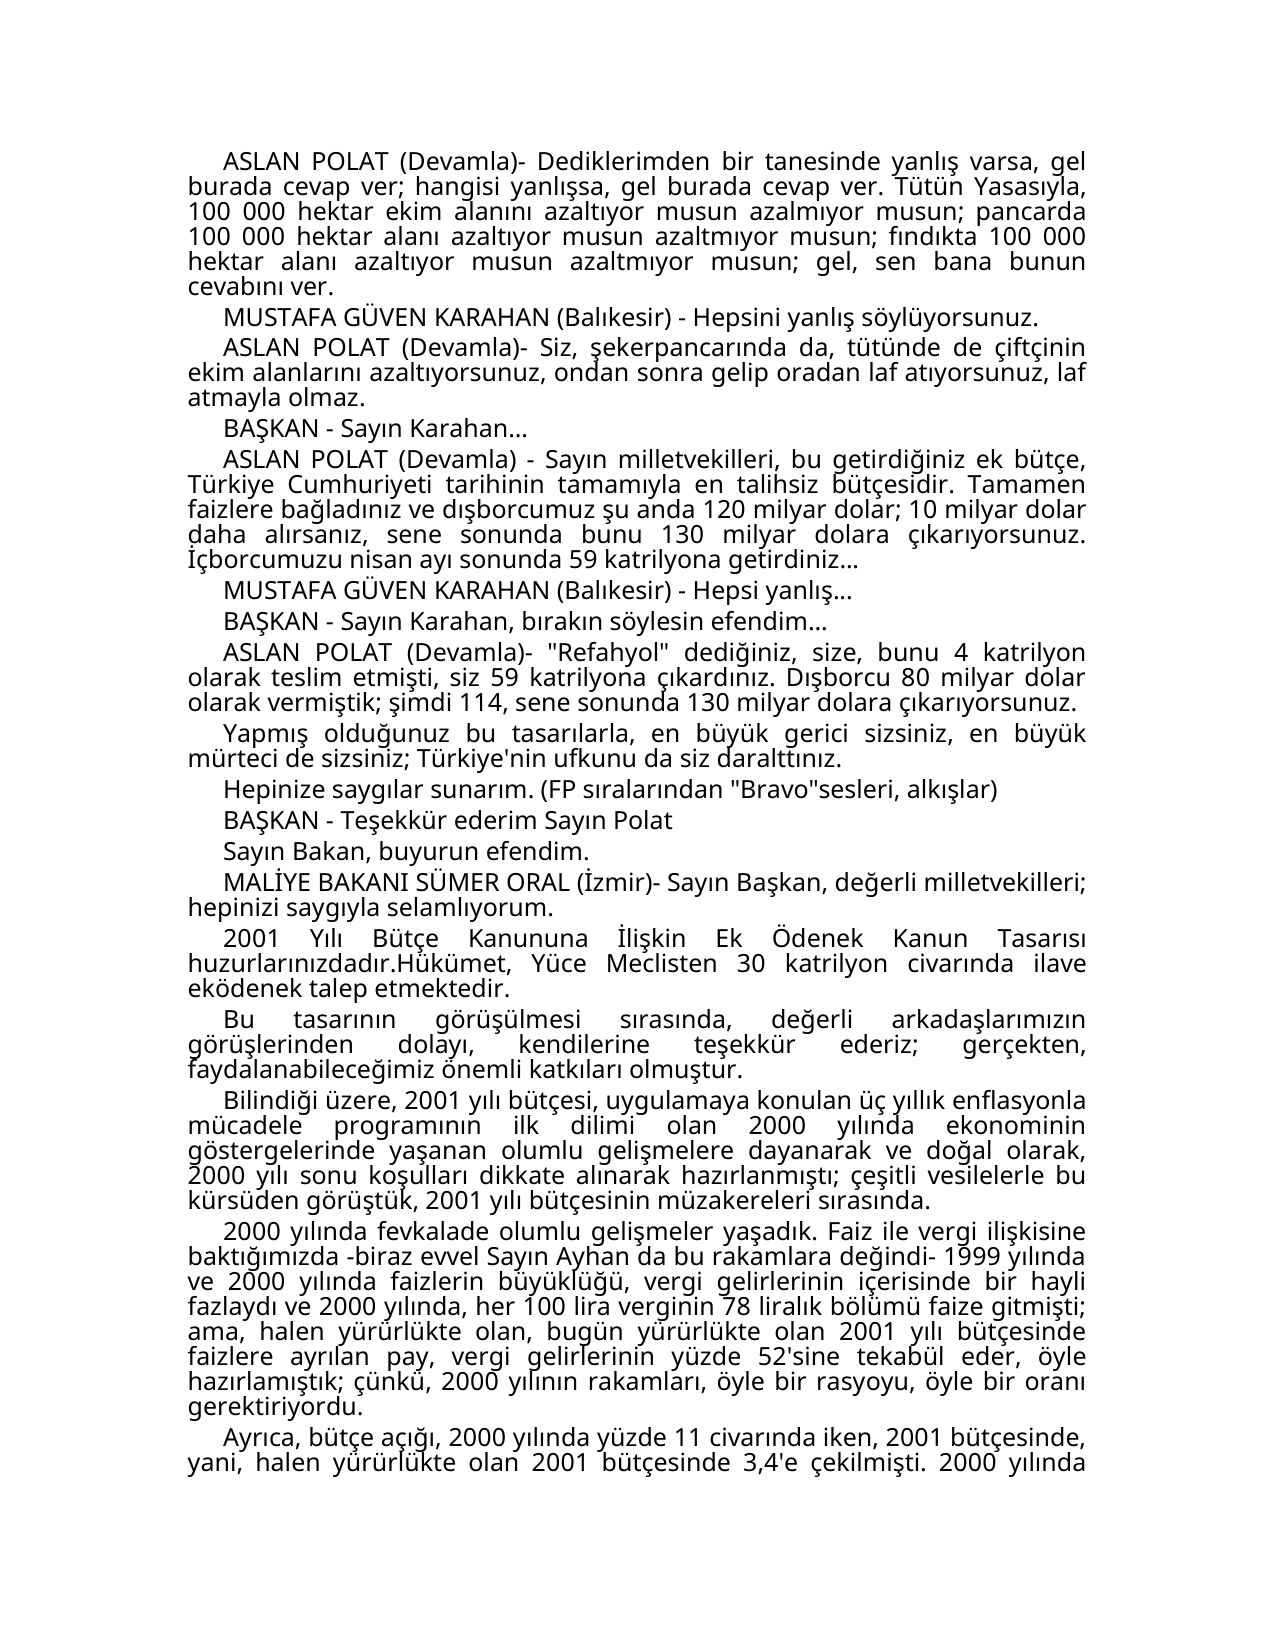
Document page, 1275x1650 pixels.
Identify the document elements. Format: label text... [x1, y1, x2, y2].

text 2001 Yılı Bütçe Kanununa İlişkin Ek Ödenek Kanun Tasarısı huzurlarınızdadır.Hükümet, Yüce Meclisten 30 katrilyon civarında ilave eködenek talep etmektedir. [187, 927, 1087, 1002]
text Sayın Bakan, buyurun efendim. [187, 840, 1087, 865]
text 2000 yılında fevkalade olumlu gelişmeler yaşadık. Faiz ile vergi ilişkisine baktığımızda -biraz evvel Sayın Ayhan da bu rakamlara değindi- 1999 yılında ve 2000 yılında faizlerin büyüklüğü, vergi gelirlerinin içerisinde bir hayli fazlaydı ve 2000 yılında, her 100 lira verginin 78 liralık bölümü faize gitmişti; ama, halen yürürlükte olan, bugün yürürlükte olan 2001 yılı bütçesinde faizlere ayrılan pay, vergi gelirlerinin yüzde 52'sine tekabül eder, öyle hazırlamıştık; çünkü, 2000 yılının rakamları, öyle bir rasyoyu, öyle bir oranı gerektiriyordu. [187, 1220, 1087, 1420]
text MUSTAFA GÜVEN KARAHAN (Balıkesir) - Hepsini yanlış söylüyorsunuz. [187, 306, 1087, 331]
text ASLAN POLAT (Devamla)- "Refahyol" dediğiniz, size, bunu 4 katrilyon olarak teslim etmişti, siz 59 katrilyona çıkardınız. Dışborcu 80 milyar dolar olarak vermiştik; şimdi 114, sene sonunda 130 milyar dolara çıkarıyorsunuz. [187, 642, 1087, 717]
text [187, 1426, 1087, 1476]
text BAŞKAN - Sayın Karahan... [187, 418, 1087, 443]
text Hepinize saygılar sunarım. (FP sıralarından "Bravo"sesleri, alkışlar) [187, 778, 1087, 803]
text MUSTAFA GÜVEN KARAHAN (Balıkesir) - Hepsi yanlış... [187, 580, 1087, 605]
text BAŞKAN - Sayın Karahan, bırakın söylesin efendim... [187, 611, 1087, 636]
text BAŞKAN - Teşekkür ederim Sayın Polat [187, 809, 1087, 834]
text ASLAN POLAT (Devamla) - Sayın milletvekilleri, bu getirdiğiniz ek bütçe, Türkiye Cumhuriyeti tarihinin tamamıyla en talihsiz bütçesidir. Tamamen faizlere bağladınız ve dışborcumuz şu anda 120 milyar dolar; 10 milyar dolar daha alırsanız, sene sonunda bunu 130 milyar dolara çıkarıyorsunuz. İçborcumuzu nisan ayı sonunda 59 katrilyona getirdiniz... [187, 449, 1087, 574]
text Bu tasarının görüşülmesi sırasında, değerli arkadaşlarımızın görüşlerinden dolayı, kendilerine teşekkür ederiz; gerçekten, faydalanabileceğimiz önemli katkıları olmuştur. [187, 1008, 1087, 1083]
text Yapmış olduğunuz bu tasarılarla, en büyük gerici sizsiniz, en büyük mürteci de sizsiniz; Türkiye'nin ufkunu da siz daralttınız. [187, 722, 1087, 772]
text Bilindiği üzere, 2001 yılı bütçesi, uygulamaya konulan üç yıllık enflasyonla mücadele programının ilk dilimi olan 2000 yılında ekonominin göstergelerinde yaşanan olumlu gelişmelere dayanarak ve doğal olarak, 2000 yılı sonu koşulları dikkate alınarak hazırlanmıştı; çeşitli vesilelerle bu kürsüden görüştük, 2001 yılı bütçesinin müzakereleri sırasında. [187, 1089, 1087, 1214]
text ASLAN POLAT (Devamla)- Dediklerimden bir tanesinde yanlış varsa, gel burada cevap ver; hangisi yanlışsa, gel burada cevap ver. Tütün Yasasıyla, 100 000 hektar ekim alanını azaltıyor musun azalmıyor musun; pancarda 100 000 hektar alanı azaltıyor musun azaltmıyor musun; fındıkta 100 000 hektar alanı azaltıyor musun azaltmıyor musun; gel, sen bana bunun cevabını ver. [187, 150, 1087, 300]
text MALİYE BAKANI SÜMER ORAL (İzmir)- Sayın Başkan, değerli milletvekilleri; hepinizi saygıyla selamlıyorum. [187, 871, 1087, 921]
text ASLAN POLAT (Devamla)- Siz, şekerpancarında da, tütünde de çiftçinin ekim alanlarını azaltıyorsunuz, ondan sonra gelip oradan laf atıyorsunuz, laf atmayla olmaz. [187, 337, 1087, 412]
